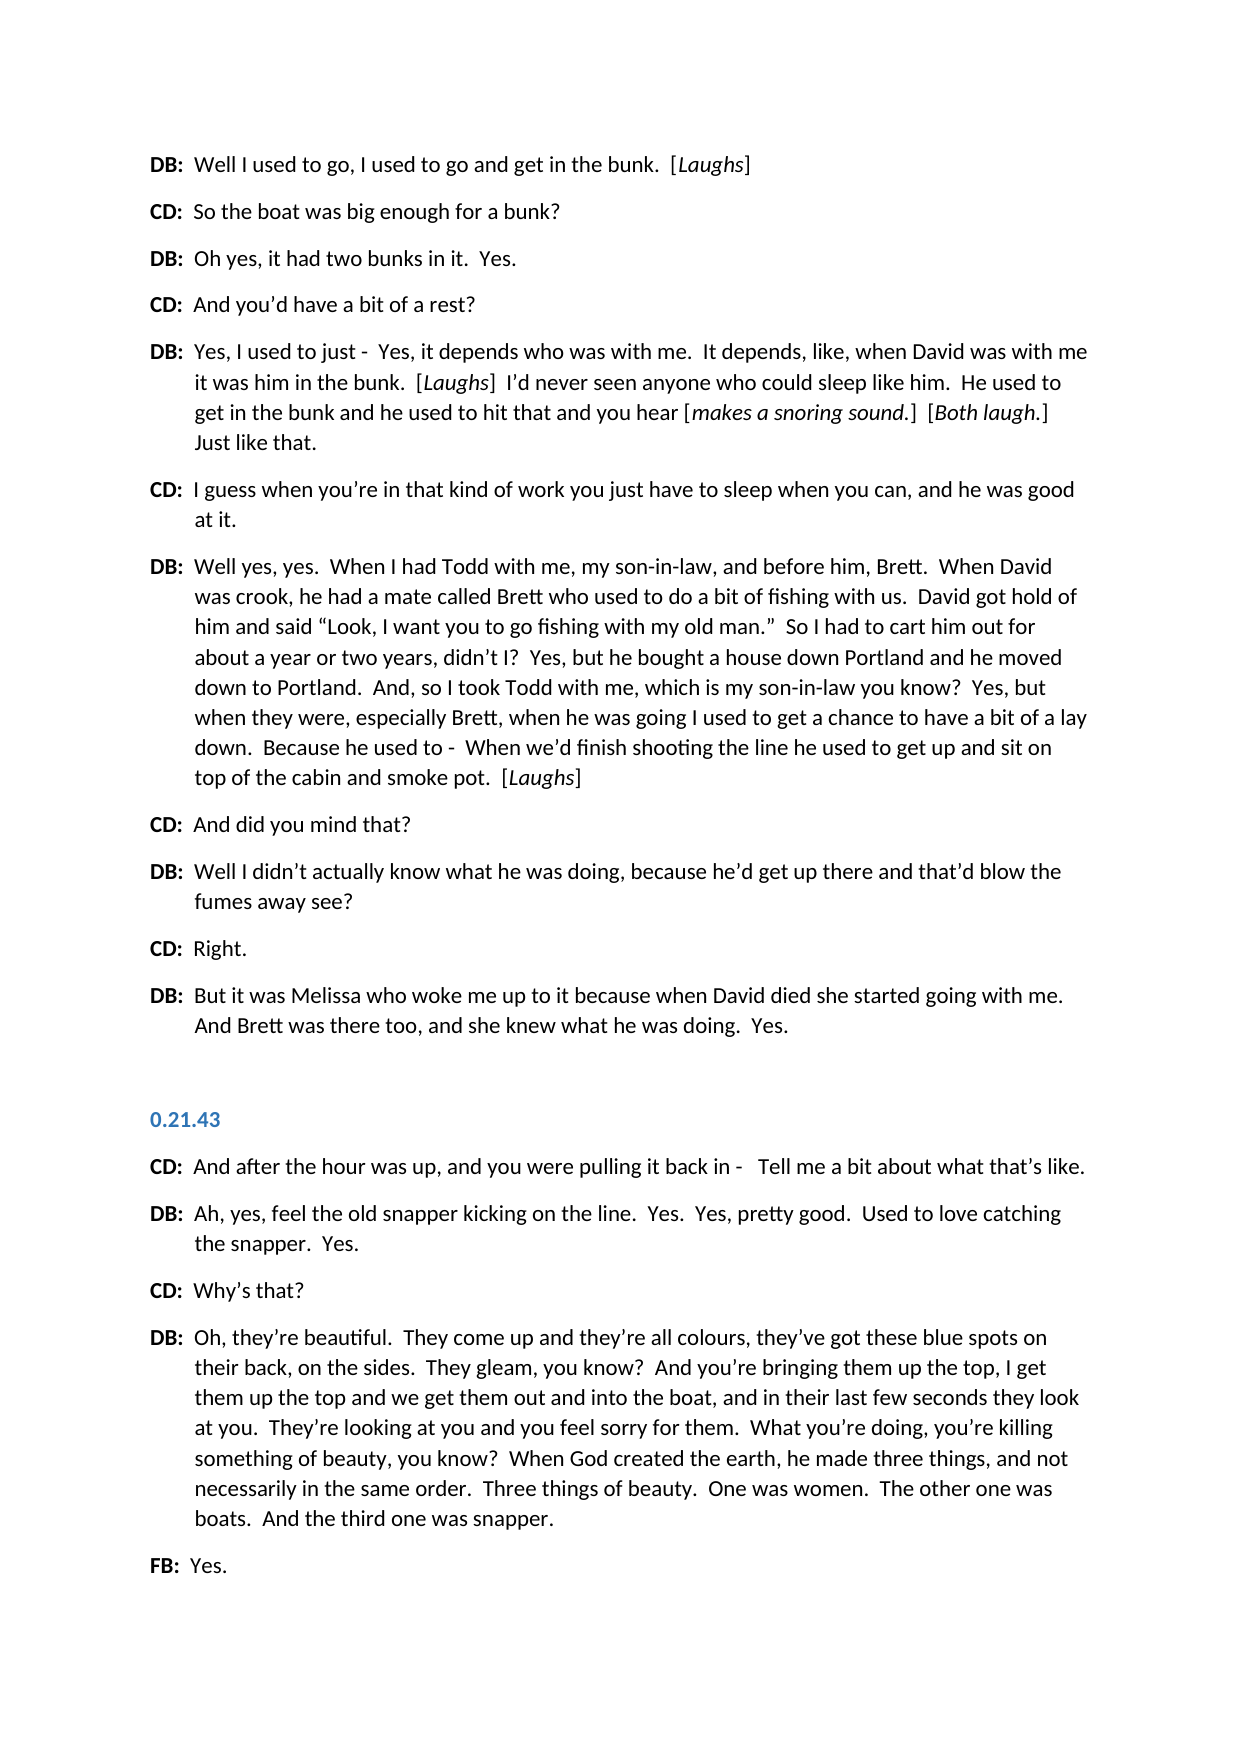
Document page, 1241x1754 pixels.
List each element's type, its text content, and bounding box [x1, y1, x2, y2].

text DB: Well I didn’t actually know what he was doing, because he’d get up there and that’d blow the fumes away see? [150, 857, 1090, 916]
text DB: Well yes, yes. When I had Todd with me, my son-in-law, and before him, Brett. When David was crook, he had a mate called Brett who used to do a bit of fishing with us. David got hold of him and said “Look, I want you to go fishing with my old man.” So I had to cart him out for about a year or two years, didn’t I? Yes, but he bought a house down Portland and he moved down to Portland. And, so I took Todd with me, which is my son-in-law you know? Yes, but when they were, especially Brett, when he was going I used to get a chance to have a bit of a lay down. Because he used to - When we’d finish shooting the line he used to get up and sit on top of the cabin and smoke pot. [Laughs] [150, 552, 1090, 792]
text CD: And after the hour was up, and you were pulling it back in - Tell me a bit about what that’s like. [150, 1152, 1090, 1180]
text DB: Well I used to go, I used to go and get in the bunk. [Laughs] [150, 150, 1090, 178]
text CD: And you’d have a bit of a rest? [150, 291, 1090, 319]
text FB: Yes. [150, 1551, 1090, 1579]
text CD: I guess when you’re in that kind of work you just have to sleep when you can, and he was good at it. [150, 475, 1090, 533]
text DB: But it was Melissa who woke me up to it because when David died she started going with me. And Brett was there too, and she knew what he was doing. Yes. [150, 981, 1090, 1039]
text CD: And did you mind that? [150, 810, 1090, 838]
text 0.21.43 [150, 1105, 1090, 1133]
text DB: Ah, yes, feel the old snapper kicking on the line. Yes. Yes, pretty good. Used to love catching the snapper. Yes. [150, 1199, 1090, 1257]
text CD: Why’s that? [150, 1276, 1090, 1304]
text DB: Oh, they’re beautiful. They come up and they’re all colours, they’ve got these blue spots on their back, on the sides. They gleam, you know? And you’re bringing them up the top, I get them up the top and we get them out and into the boat, and in their last few seconds they look at you. They’re looking at you and you feel sorry for them. What you’re doing, you’re killing something of beauty, you know? When God created the earth, he made three things, and not necessarily in the same order. Three things of beauty. One was women. The other one was boats. And the third one was snapper. [150, 1323, 1090, 1532]
text CD: Right. [150, 934, 1090, 962]
text DB: Oh yes, it had two bunks in it. Yes. [150, 244, 1090, 272]
text DB: Yes, I used to just - Yes, it depends who was with me. It depends, like, when David was with me it was him in the bunk. [Laughs] I’d never seen anyone who could sleep like him. He used to get in the bunk and he used to hit that and you hear [makes a snoring sound.] [Both laugh.] Just like that. [150, 337, 1090, 456]
text CD: So the boat was big enough for a bunk? [150, 197, 1090, 225]
